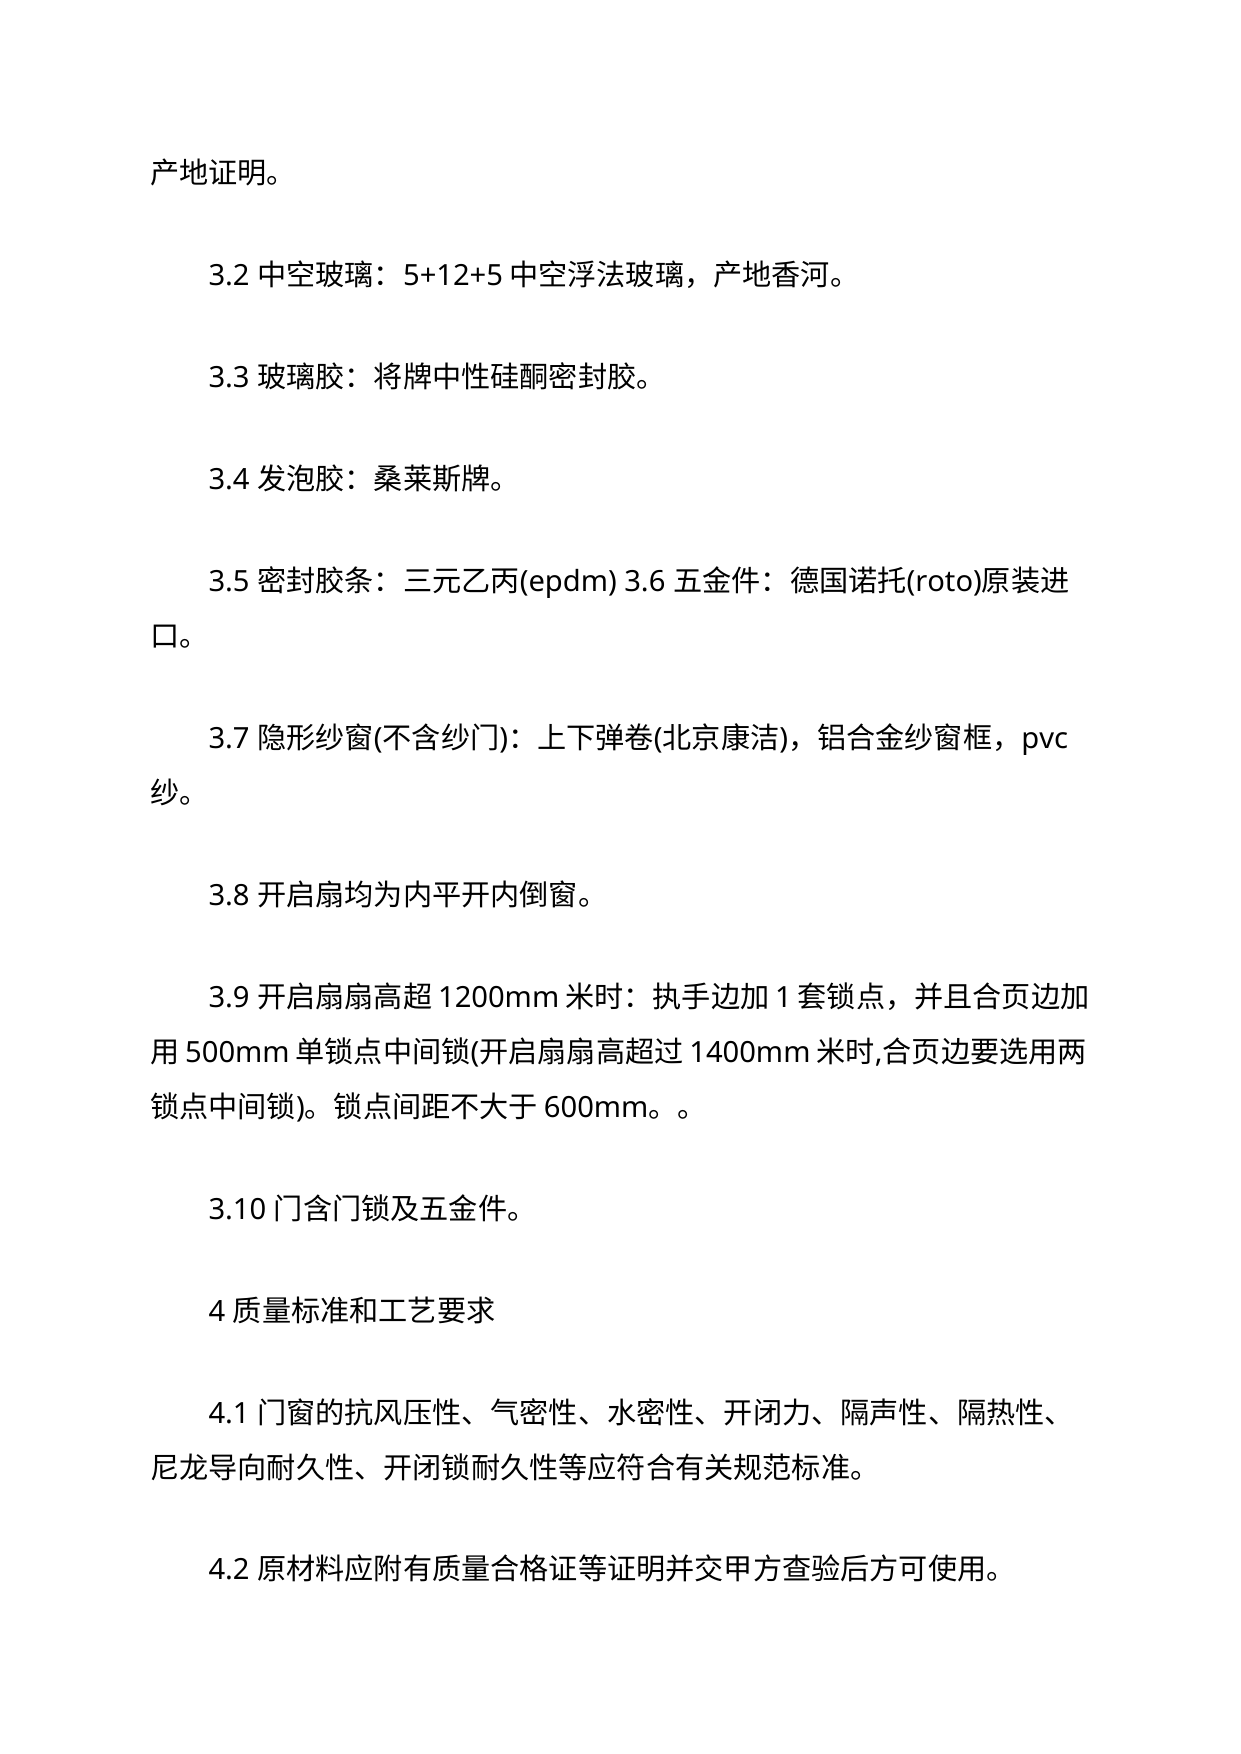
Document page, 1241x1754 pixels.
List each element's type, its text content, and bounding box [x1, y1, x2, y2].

text 4.1 门窗的抗风压性、气密性、水密性、开闭力、隔声性、隔热性、尼龙导向耐久性、开闭锁耐久性等应符合有关规范标准。 [150, 1389, 1090, 1486]
text 3.10 门含门锁及五金件。 [150, 1185, 1090, 1228]
text 3.7 隐形纱窗(不含纱门)：上下弹卷(北京康洁)，铝合金纱窗框，pvc纱。 [150, 714, 1090, 812]
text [150, 150, 1090, 192]
text 4.2 原材料应附有质量合格证等证明并交甲方查验后方可使用。 [150, 1546, 1090, 1588]
text 3.8 开启扇均为内平开内倒窗。 [150, 871, 1090, 914]
text 3.3 玻璃胶：将牌中性硅酮密封胶。 [150, 354, 1090, 396]
text 3.5 密封胶条：三元乙丙(epdm) 3.6 五金件：德国诺托(roto)原装进口。 [150, 558, 1090, 655]
text 3.2 中空玻璃：5+12+5中空浮法玻璃，产地香河。 [150, 252, 1090, 294]
text 3.4 发泡胶：桑莱斯牌。 [150, 456, 1090, 498]
text 3.9 开启扇扇高超1200mm米时：执手边加1套锁点，并且合页边加用500mm单锁点中间锁(开启扇扇高超过1400mm米时,合页边要选用两锁点中间锁)。锁点间距不大于600mm。。 [150, 973, 1090, 1126]
text 4 质量标准和工艺要求 [150, 1287, 1090, 1329]
